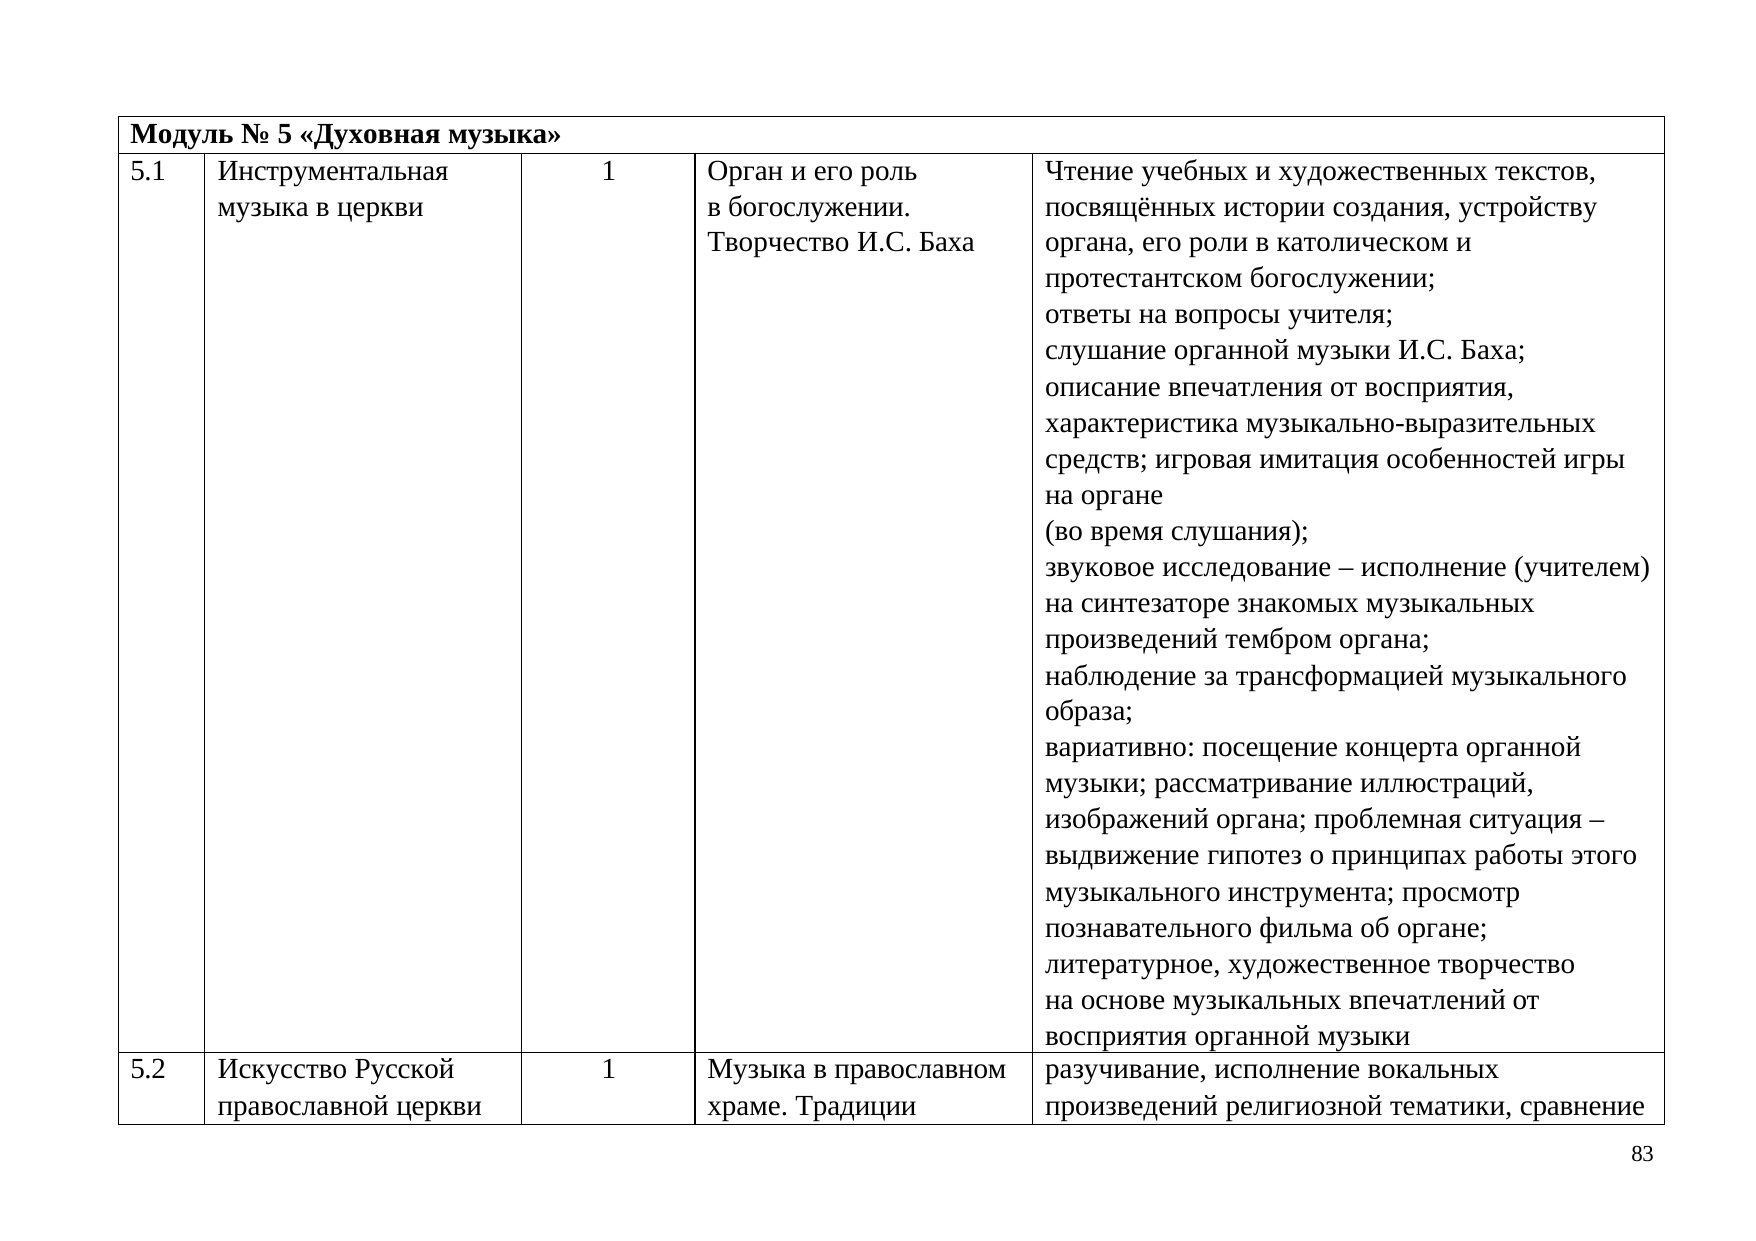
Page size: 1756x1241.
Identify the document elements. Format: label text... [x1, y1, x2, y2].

table_cell Искусство Русской православной церкви [205, 1053, 521, 1124]
table_header Модуль № 5 «Духовная музыка» [119, 117, 1664, 152]
table_cell разучивание, исполнение вокальных произведений религиозной тематики, сравнение [1033, 1053, 1664, 1124]
table_cell Инструментальная музыка в церкви [205, 154, 521, 1052]
table_cell Орган и его роль в богослужении. Творчество И.С. Баха [696, 154, 1032, 1052]
table_cell Чтение учебных и художественных текстов, посвящённых истории создания, устройству органа, его роли в католическом и протестантском богослужении; ответы на вопросы учителя; слушание органной музыки И.С. Баха; описание впечатления от восприятия, характеристика музыкально-выразительных средств; игровая имитация особенностей игры на органе (во время слушания); звуковое исследование – исполнение (учителем) на синтезаторе знакомых музыкальных произведений тембром органа; наблюдение за трансформацией музыкального образа; вариативно: посещение концерта органной музыки; рассматривание иллюстраций, изображений органа; проблемная ситуация – выдвижение гипотез о принципах работы этого музыкального инструмента; просмотр познавательного фильма об органе; литературное, художественное творчество на основе музыкальных впечатлений от восприятия органной музыки [1033, 154, 1664, 1052]
table_cell 5.1 [119, 154, 204, 1052]
table_cell 1 [522, 154, 694, 1052]
table_cell 5.2 [119, 1053, 204, 1124]
table_cell 1 [522, 1053, 694, 1124]
table_cell Музыка в православном храме. Традиции [696, 1053, 1032, 1124]
